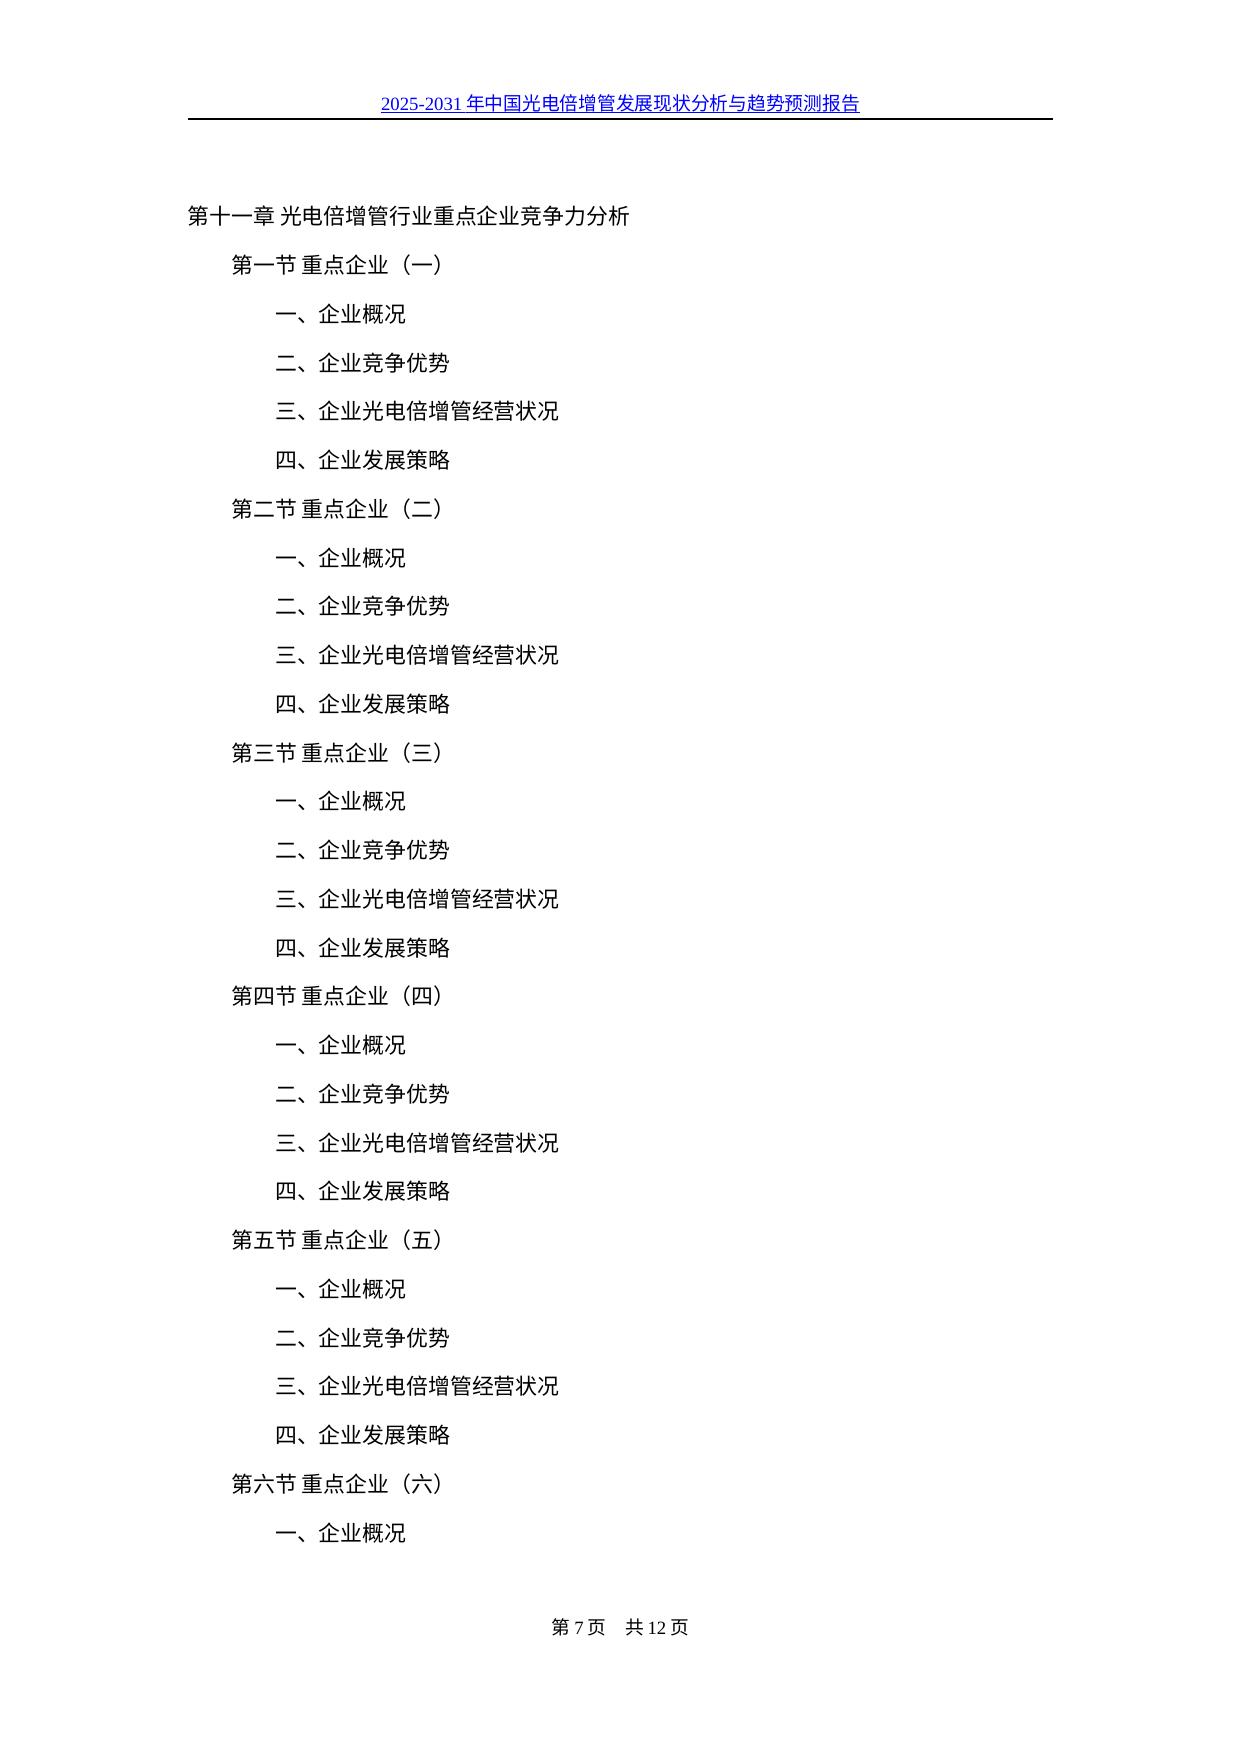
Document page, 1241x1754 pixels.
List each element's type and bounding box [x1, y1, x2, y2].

text [187, 150, 1053, 1548]
